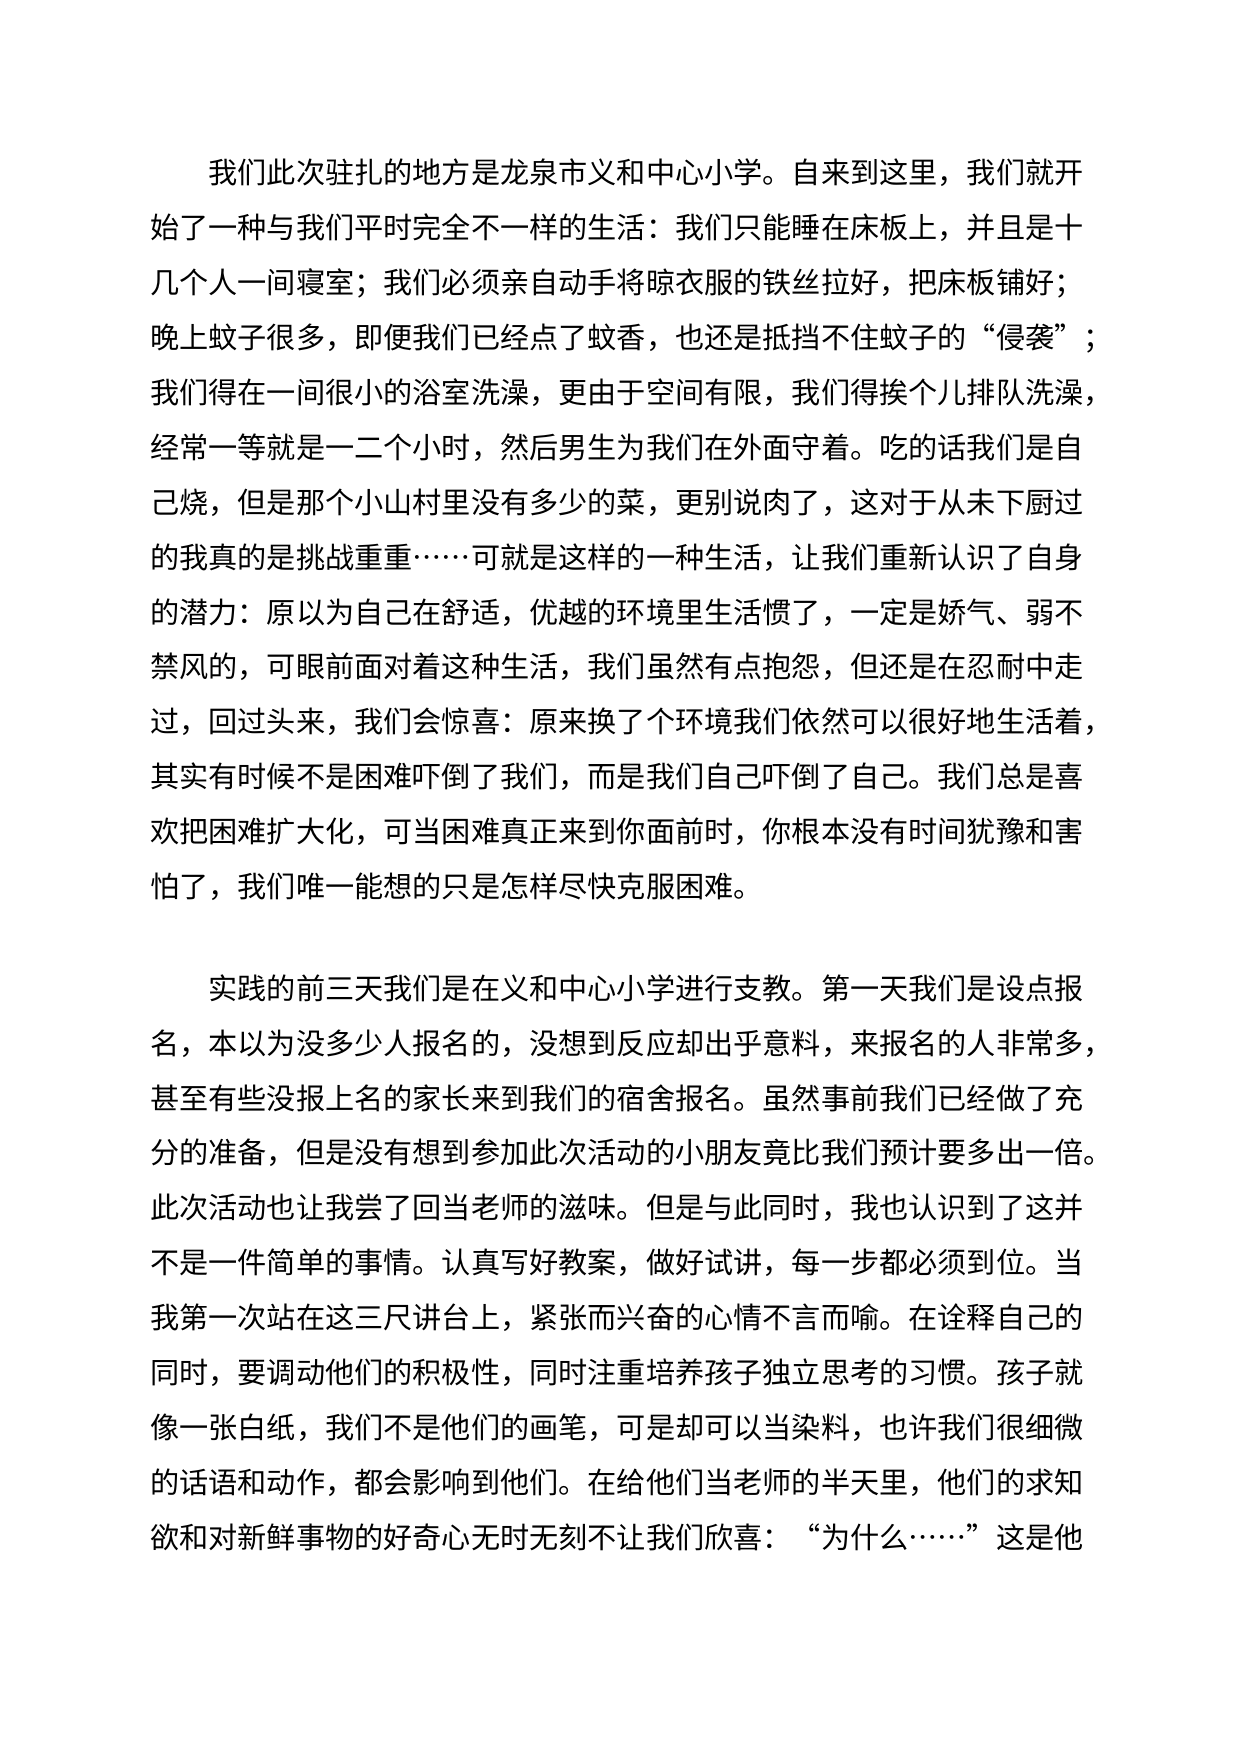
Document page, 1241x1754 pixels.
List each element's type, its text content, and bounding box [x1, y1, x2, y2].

text 我们此次驻扎的地方是龙泉市义和中心小学。自来到这里，我们就开始了一种与我们平时完全不一样的生活：我们只能睡在床板上，并且是十几个人一间寝室；我们必须亲自动手将晾衣服的铁丝拉好，把床板铺好；晚上蚊子很多，即便我们已经点了蚊香，也还是抵挡不住蚊子的“侵袭”；我们得在一间很小的浴室洗澡，更由于空间有限，我们得挨个儿排队洗澡，经常一等就是一二个小时，然后男生为我们在外面守着。吃的话我们是自己烧，但是那个小山村里没有多少的菜，更别说肉了，这对于从未下厨过的我真的是挑战重重……可就是这样的一种生活，让我们重新认识了自身的潜力：原以为自己在舒适，优越的环境里生活惯了，一定是娇气、弱不禁风的，可眼前面对着这种生活，我们虽然有点抱怨，但还是在忍耐中走过，回过头来，我们会惊喜：原来换了个环境我们依然可以很好地生活着，其实有时候不是困难吓倒了我们，而是我们自己吓倒了自己。我们总是喜欢把困难扩大化，可当困难真正来到你面前时，你根本没有时间犹豫和害怕了，我们唯一能想的只是怎样尽快克服困难。 [150, 150, 1090, 906]
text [150, 965, 1090, 1557]
